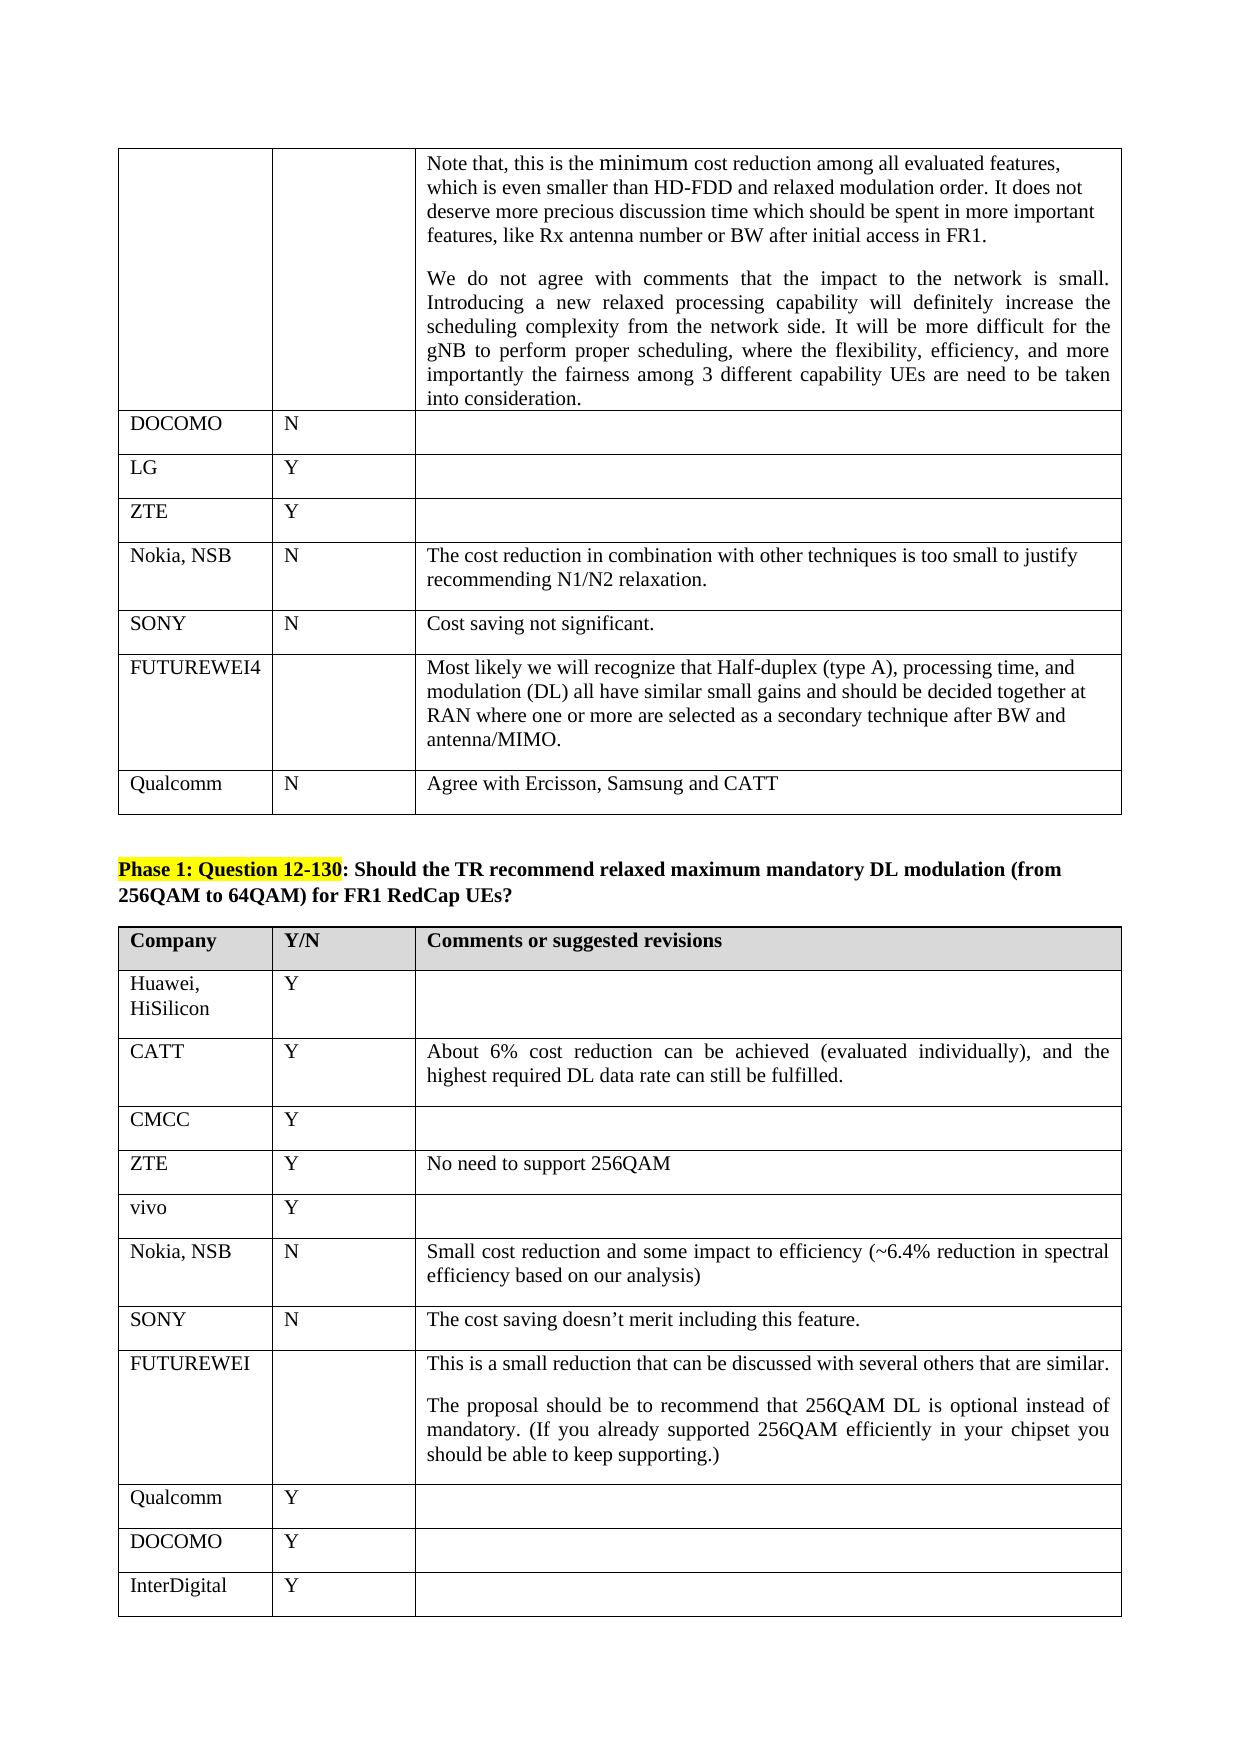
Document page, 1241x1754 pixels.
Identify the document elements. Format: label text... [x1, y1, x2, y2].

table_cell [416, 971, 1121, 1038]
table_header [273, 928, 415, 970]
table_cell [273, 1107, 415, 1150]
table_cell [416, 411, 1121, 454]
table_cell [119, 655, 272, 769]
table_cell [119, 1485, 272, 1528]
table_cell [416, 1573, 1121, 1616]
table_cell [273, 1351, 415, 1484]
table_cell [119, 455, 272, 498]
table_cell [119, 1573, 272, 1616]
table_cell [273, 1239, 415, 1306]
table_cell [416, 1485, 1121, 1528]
list Phase 1: Question 12-130: Should the TR recommend relaxed maximum mandatory DL modulation (from 256QAM to 64QAM) for FR1 RedCap UEs? [118, 857, 1122, 907]
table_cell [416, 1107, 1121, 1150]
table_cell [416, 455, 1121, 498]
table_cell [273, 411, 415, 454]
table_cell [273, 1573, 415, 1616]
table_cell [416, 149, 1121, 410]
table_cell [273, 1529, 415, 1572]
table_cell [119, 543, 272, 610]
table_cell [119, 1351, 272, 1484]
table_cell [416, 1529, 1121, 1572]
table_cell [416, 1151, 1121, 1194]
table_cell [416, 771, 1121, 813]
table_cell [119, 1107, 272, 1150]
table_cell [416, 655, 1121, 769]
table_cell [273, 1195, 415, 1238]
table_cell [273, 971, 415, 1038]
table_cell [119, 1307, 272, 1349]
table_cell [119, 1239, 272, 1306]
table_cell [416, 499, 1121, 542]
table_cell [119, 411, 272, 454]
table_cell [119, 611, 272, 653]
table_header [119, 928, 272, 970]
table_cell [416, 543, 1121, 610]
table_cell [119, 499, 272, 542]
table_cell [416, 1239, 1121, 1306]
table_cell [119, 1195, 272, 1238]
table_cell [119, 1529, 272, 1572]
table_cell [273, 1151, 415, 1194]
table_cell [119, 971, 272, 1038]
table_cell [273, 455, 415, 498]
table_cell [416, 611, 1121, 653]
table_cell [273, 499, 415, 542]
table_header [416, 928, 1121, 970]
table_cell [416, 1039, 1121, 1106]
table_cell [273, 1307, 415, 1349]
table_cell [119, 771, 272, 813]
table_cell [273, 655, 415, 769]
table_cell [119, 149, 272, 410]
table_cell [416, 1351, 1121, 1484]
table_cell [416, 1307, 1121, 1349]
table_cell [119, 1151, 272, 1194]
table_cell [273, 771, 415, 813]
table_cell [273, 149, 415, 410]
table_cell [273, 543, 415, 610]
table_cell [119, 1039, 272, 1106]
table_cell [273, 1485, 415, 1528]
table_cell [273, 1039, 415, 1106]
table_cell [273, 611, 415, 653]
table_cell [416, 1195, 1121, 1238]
